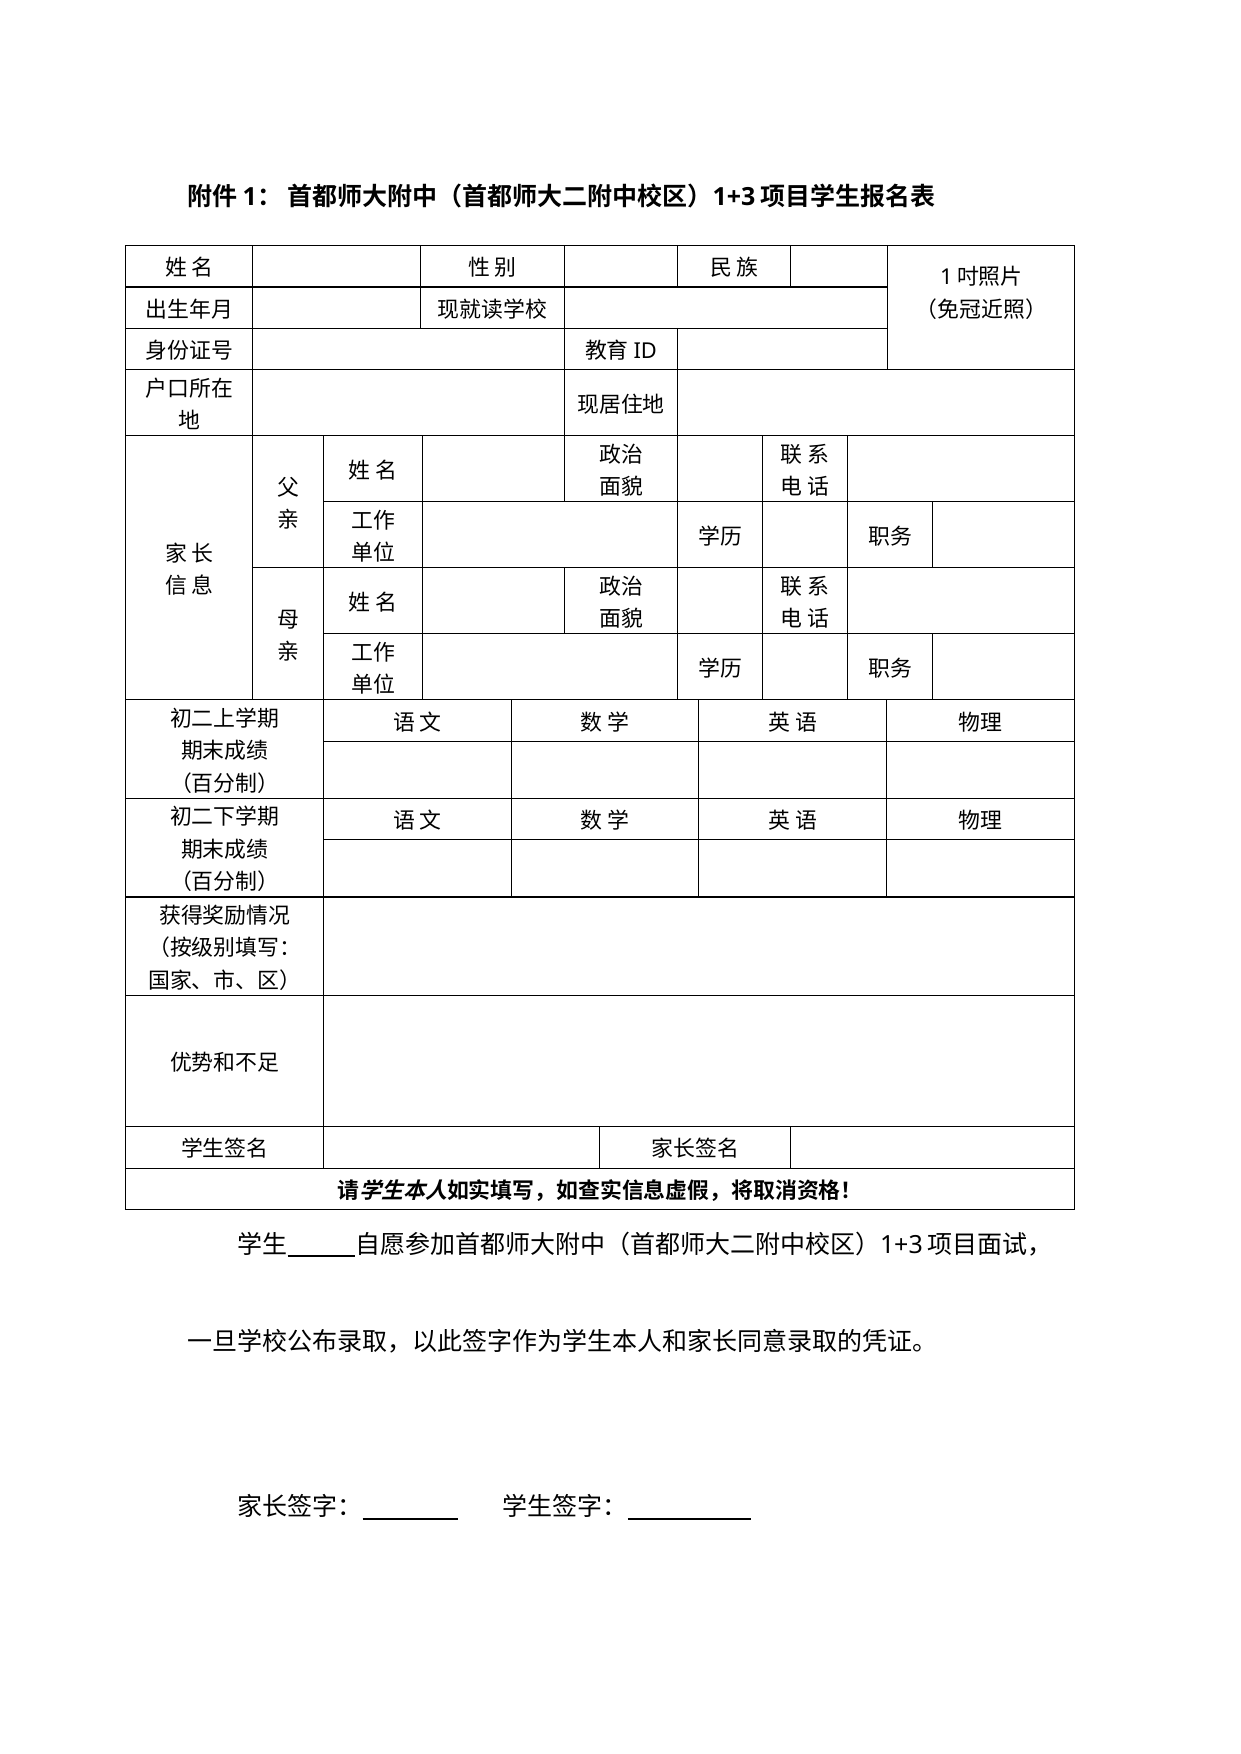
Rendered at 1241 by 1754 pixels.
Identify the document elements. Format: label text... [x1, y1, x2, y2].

table_cell 政治 面貌 [565, 436, 677, 501]
table_cell 户口所在地 [126, 370, 252, 435]
table_cell [253, 329, 564, 369]
table_cell [678, 436, 762, 501]
table_cell 物理 [887, 799, 1074, 839]
table_cell 现居住地 [565, 370, 677, 435]
table_cell 职务 [848, 634, 932, 699]
table_cell 教育 ID [565, 329, 677, 369]
table_cell 初二上学期 期末成绩 （百分制） [126, 700, 323, 798]
table_cell 优势和不足 [126, 996, 323, 1126]
table_cell 初二下学期 期末成绩 （百分制） [126, 799, 323, 896]
table_cell 姓 名 [324, 436, 422, 501]
table_header 性 别 [421, 246, 564, 286]
text 学生 自愿参加首都师大附中（首都师大二附中校区）1+3项目面试，一旦学校公布录取，以此签字作为学生本人和家长同意录取的凭证。 [187, 1210, 1053, 1372]
table_header 1吋照片 （免冠近照） [888, 246, 1074, 369]
table_cell [848, 568, 1074, 633]
table_cell [324, 898, 1074, 995]
table_cell 身份证号 [126, 329, 252, 369]
table_cell [324, 996, 1074, 1126]
table_cell 父 亲 [253, 436, 323, 567]
table_cell 现就读学校 [421, 288, 564, 328]
table_cell 学历 [678, 634, 762, 699]
table_header [565, 246, 677, 286]
table_cell [253, 370, 564, 435]
table_cell 职务 [848, 502, 932, 567]
table_cell [324, 742, 511, 798]
text 家长签字： 学生签字： [187, 1472, 1053, 1537]
table_cell 学历 [678, 502, 762, 567]
table_cell [423, 502, 677, 567]
table_cell 数 学 [512, 700, 698, 741]
table_cell 母 亲 [253, 568, 323, 699]
table_cell [678, 329, 887, 369]
table_cell 联 系 电 话 [763, 436, 847, 501]
table_cell [699, 840, 886, 896]
table_cell [848, 436, 1074, 501]
table_cell 请学生本人如实填写，如查实信息虚假，将取消资格！ [126, 1169, 1074, 1209]
table_header 姓 名 [126, 246, 252, 286]
table_cell [324, 840, 511, 896]
table_cell [763, 634, 847, 699]
table_cell 家长签名 [600, 1127, 790, 1167]
table_cell 学生签名 [126, 1127, 323, 1167]
text 附件1： 首都师大附中（首都师大二附中校区）1+3项目学生报名表 [187, 162, 1053, 227]
table_cell [699, 742, 886, 798]
table_cell 工作 单位 [324, 502, 422, 567]
table_cell 获得奖励情况 （按级别填写： 国家、市、区） [126, 898, 323, 995]
table_cell 英 语 [699, 700, 886, 741]
table_cell [791, 1127, 1074, 1167]
table_cell 出生年月 [126, 288, 252, 328]
table_cell 英 语 [699, 799, 886, 839]
table_cell [678, 568, 762, 633]
table_cell [933, 634, 1074, 699]
table_cell [512, 840, 698, 896]
table_cell [423, 568, 564, 633]
table_cell [423, 634, 677, 699]
table_cell 政治 面貌 [565, 568, 677, 633]
table_cell [887, 840, 1074, 896]
table_header [791, 246, 887, 286]
table_cell [565, 288, 887, 328]
table_cell [887, 742, 1074, 798]
table_cell 联 系 电 话 [763, 568, 847, 633]
table_cell [423, 436, 564, 501]
table_header 民 族 [678, 246, 790, 286]
table_cell 数 学 [512, 799, 698, 839]
table_cell 工作 单位 [324, 634, 422, 699]
table_cell 家 长 信 息 [126, 436, 252, 699]
table_cell 语 文 [324, 700, 511, 741]
table_cell [678, 370, 1074, 435]
table_cell [763, 502, 847, 567]
table_cell 姓 名 [324, 568, 422, 633]
table_cell [324, 1127, 599, 1167]
table_cell 语 文 [324, 799, 511, 839]
table_cell [253, 288, 420, 328]
table_cell [933, 502, 1074, 567]
table_cell 物理 [887, 700, 1074, 741]
table_header [253, 246, 420, 286]
table_cell [512, 742, 698, 798]
